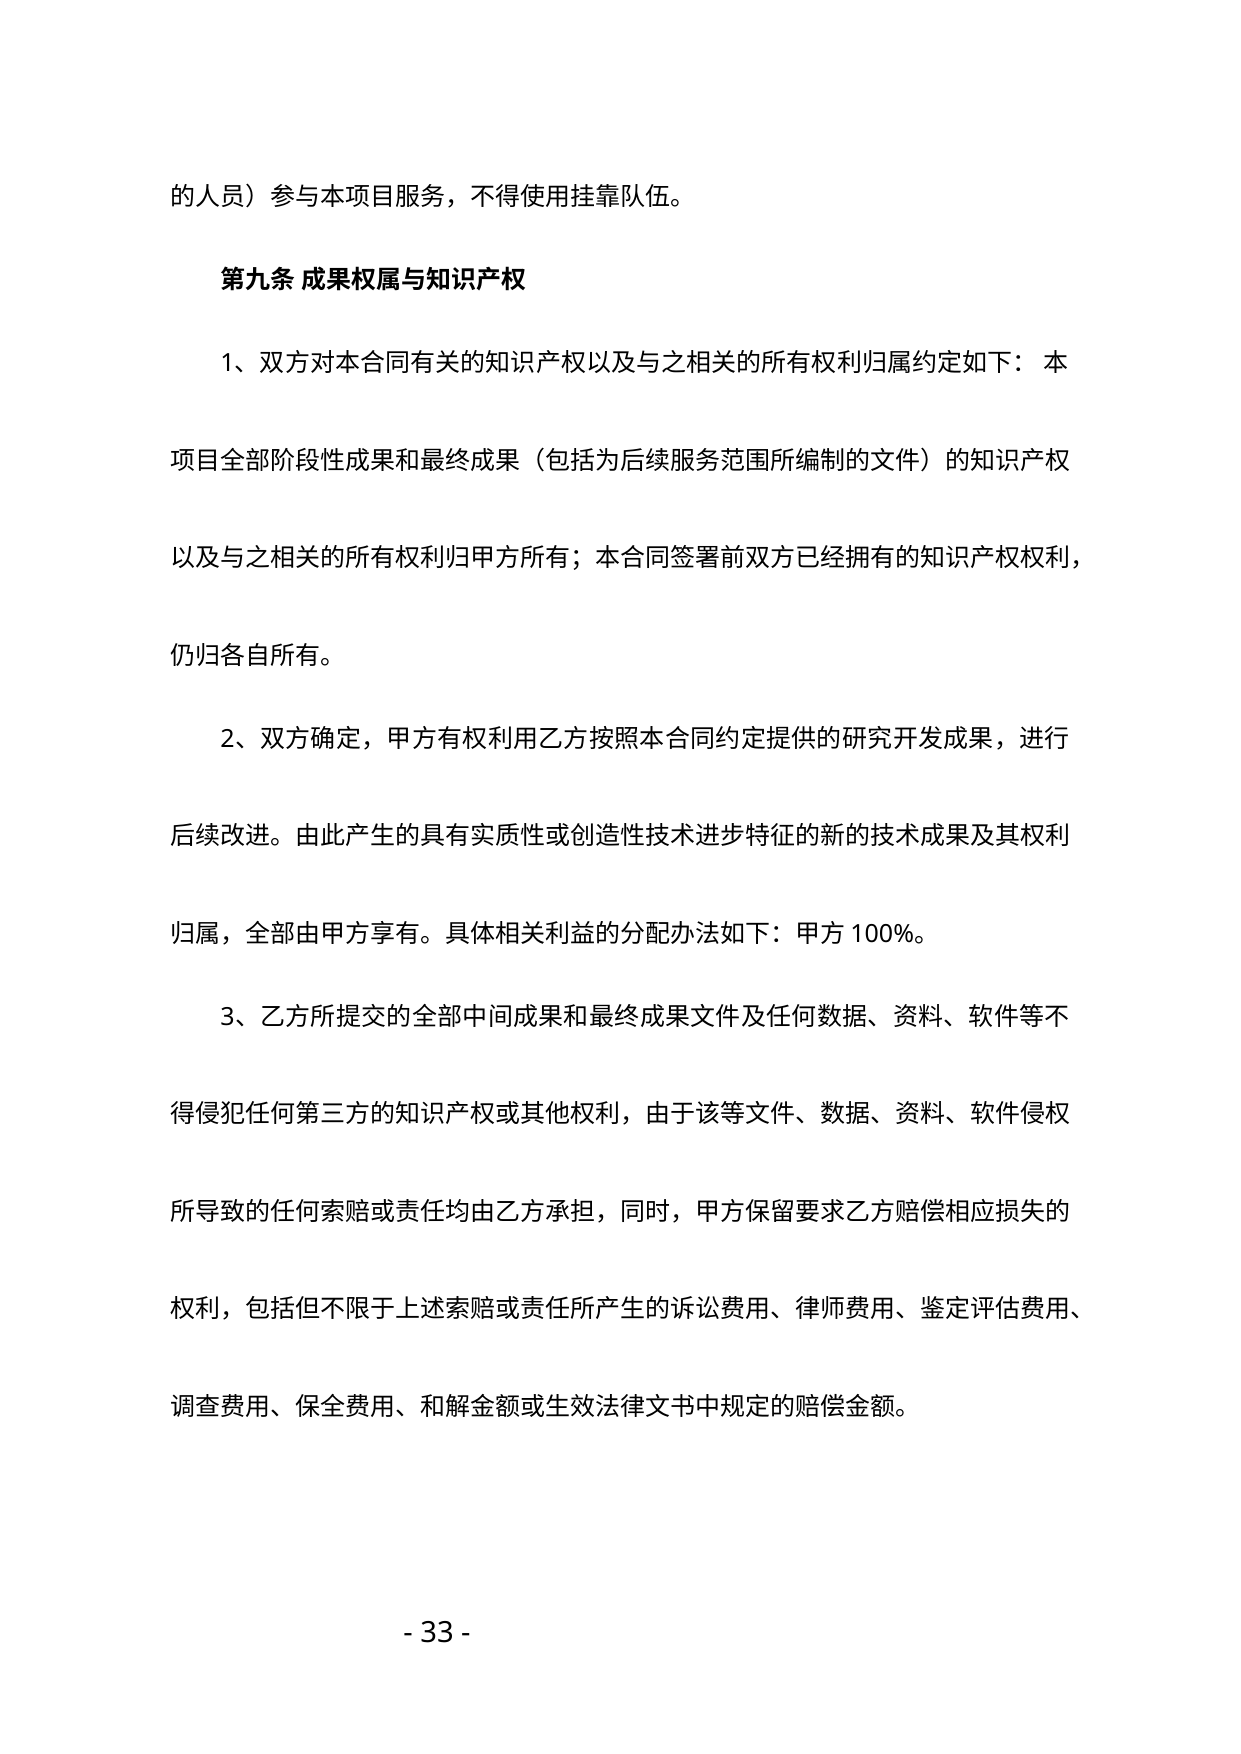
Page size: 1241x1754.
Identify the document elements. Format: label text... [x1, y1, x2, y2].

text 第九条 成果权属与知识产权 [170, 245, 1070, 310]
text 3、乙方所提交的全部中间成果和最终成果文件及任何数据、资料、软件等不得侵犯任何第三方的知识产权或其他权利，由于该等文件、数据、资料、软件侵权所导致的任何索赔或责任均由乙方承担，同时，甲方保留要求乙方赔偿相应损失的权利，包括但不限于上述索赔或责任所产生的诉讼费用、律师费用、鉴定评估费用、调查费用、保全费用、和解金额或生效法律文书中规定的赔偿金额。 [170, 982, 1070, 1437]
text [170, 162, 1070, 227]
text 2、双方确定，甲方有权利用乙方按照本合同约定提供的研究开发成果，进行后续改进。由此产生的具有实质性或创造性技术进步特征的新的技术成果及其权利归属，全部由甲方享有。具体相关利益的分配办法如下：甲方100%。 [170, 704, 1070, 964]
text 1、双方对本合同有关的知识产权以及与之相关的所有权利归属约定如下： 本项目全部阶段性成果和最终成果（包括为后续服务范围所编制的文件）的知识产权以及与之相关的所有权利归甲方所有；本合同签署前双方已经拥有的知识产权权利，仍归各自所有。 [170, 328, 1070, 686]
